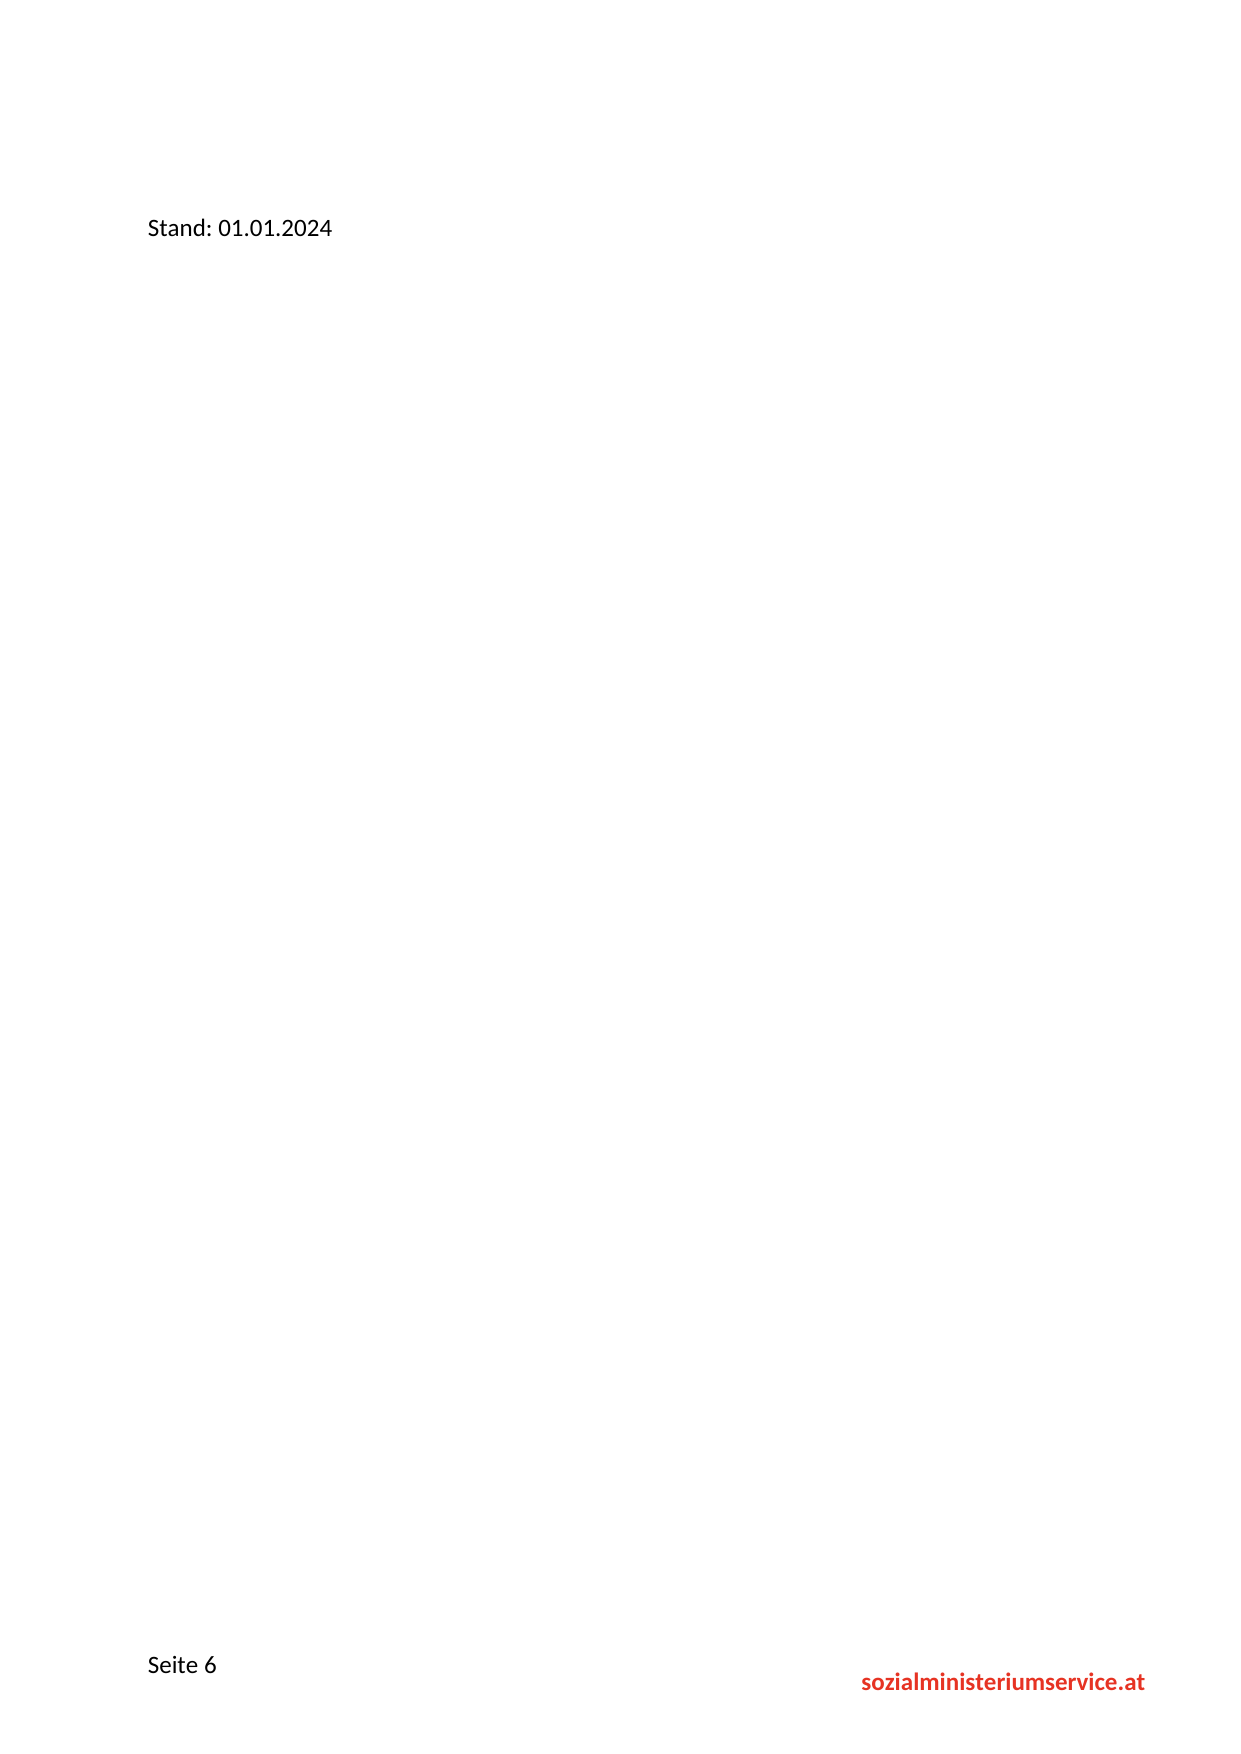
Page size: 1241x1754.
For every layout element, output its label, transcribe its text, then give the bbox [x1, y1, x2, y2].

text Stand: 01.01.2024 [148, 212, 1092, 243]
